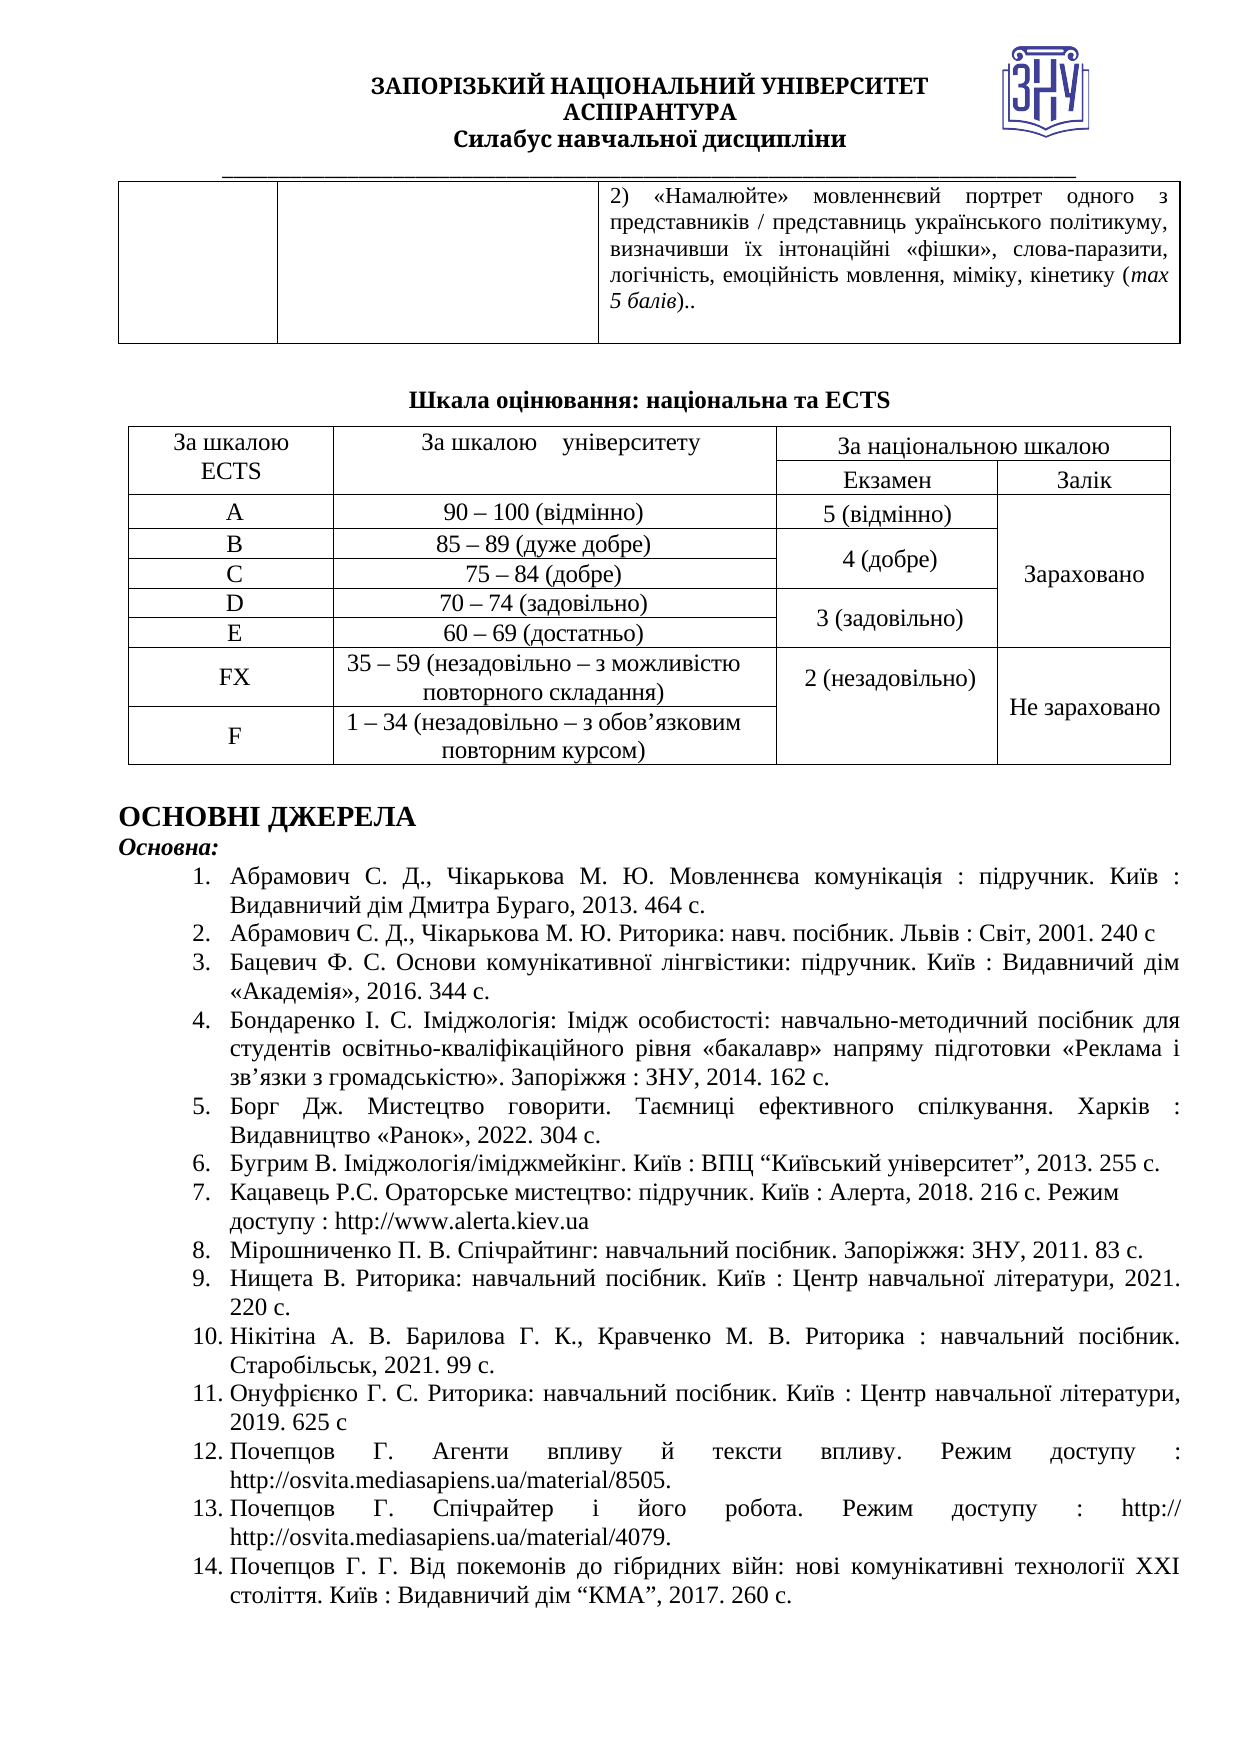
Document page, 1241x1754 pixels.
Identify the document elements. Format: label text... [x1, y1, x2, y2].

table_cell 1 – 34 (незадовільно – з обов’язковим повторним курсом) [334, 707, 776, 764]
list Кацавець Р.С. Ораторське мистецтво: підручник. Київ : Алерта, 2018. 216 с. Режим доступу : http://www.alerta.kiev.ua [192, 1177, 1181, 1235]
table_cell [599, 182, 1179, 342]
list Бондаренко І. С. Іміджологія: Імідж особистості: навчально-методичний посібник для студентів освітньо-кваліфікаційного рівня «бакалавр» напряму підготовки «Реклама і зв’язки з громадськістю». Запоріжжя : ЗНУ, 2014. 162 с. [192, 1005, 1181, 1091]
list Борг Дж. Мистецтво говорити. Таємниці ефективного спілкування. Харків : Видавництво «Ранок», 2022. 304 с. [192, 1091, 1181, 1148]
table_cell 5 (відмінно) [777, 495, 997, 528]
picture [1002, 46, 1090, 138]
table_cell Залік [998, 461, 1170, 494]
list Почепцов Г. Агенти впливу й тексти впливу. Режим доступу : http://osvita.mediasapiens.ua/material/8505. [192, 1436, 1181, 1493]
text Основна: [118, 832, 1181, 861]
table_cell Не зараховано [998, 648, 1170, 764]
list Мірошниченко П. В. Спічрайтинг: навчальний посібник. Запоріжжя: ЗНУ, 2011. 83 c. [192, 1235, 1181, 1263]
table_cell A [129, 495, 333, 528]
table_header За шкалою ECTS [129, 427, 333, 494]
list Бацевич Ф. С. Основи комунікативної лінгвістики: підручник. Київ : Видавничий дім «Академія», 2016. 344 с. [192, 947, 1181, 1005]
table_cell 70 – 74 (задовільно) [334, 589, 776, 617]
table_cell Екзамен [777, 461, 997, 494]
table_cell Зараховано [998, 495, 1170, 647]
table_cell 85 – 89 (дуже добре) [334, 529, 776, 558]
table_header За шкалою університету [334, 427, 776, 494]
table_cell 3 (задовільно) [777, 589, 997, 647]
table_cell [119, 182, 277, 342]
list Почепцов Г. Г. Від покемонів до гібридних війн: нові комунікативні технології XXІ століття. Київ : Видавничий дім “КМА”, 2017. 260 с. [192, 1551, 1181, 1608]
list Бугрим В. Іміджологія/іміджмейкінг. Київ : ВПЦ “Київський університет”, 2013. 255 с. [192, 1148, 1181, 1177]
table_cell E [129, 618, 333, 647]
list Онуфрієнко Г. С. Риторика: навчальний посібник. Київ : Центр навчальної літератури, 2019. 625 с [192, 1378, 1181, 1436]
table_cell 60 – 69 (достатньо) [334, 618, 776, 647]
list Нікітіна А. В. Барилова Г. К., Кравченко М. В. Риторика : навчальний посібник. Старобільськ, 2021. 99 с. [192, 1321, 1181, 1378]
table_cell C [129, 559, 333, 587]
text ОСНОВНІ ДЖЕРЕЛА [118, 799, 1181, 832]
table_cell FX [129, 648, 333, 706]
table_cell D [129, 589, 333, 617]
text Шкала оцінювання: національна та ECTS [118, 385, 1181, 413]
list Абрамович С. Д., Чікарькова М. Ю. Мовленнєва комунікація : підручник. Київ : Видавничий дім Дмитра Бураго, 2013. 464 с. [192, 861, 1181, 918]
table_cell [278, 182, 598, 342]
table_header За національною шкалою [777, 427, 1170, 460]
list Почепцов Г. Спічрайтер і його робота. Режим доступу : http:// http://osvita.mediasapiens.ua/material/4079. [192, 1493, 1181, 1551]
table_cell 2 (незадовільно) [777, 648, 997, 764]
table_cell 35 – 59 (незадовільно – з можливістю повторного складання) [334, 648, 776, 706]
table_cell F [129, 707, 333, 764]
table_cell 4 (добре) [777, 529, 997, 587]
table_cell 75 – 84 (добре) [334, 559, 776, 587]
list Абрамович С. Д., Чікарькова М. Ю. Риторика: навч. посібник. Львів : Світ, 2001. 240 с [192, 918, 1181, 947]
table_cell B [129, 529, 333, 558]
list Нищета В. Риторика: навчальний посібник. Київ : Центр навчальної літератури, 2021. 220 с. [192, 1263, 1181, 1321]
table_cell 90 – 100 (відмінно) [334, 495, 776, 528]
